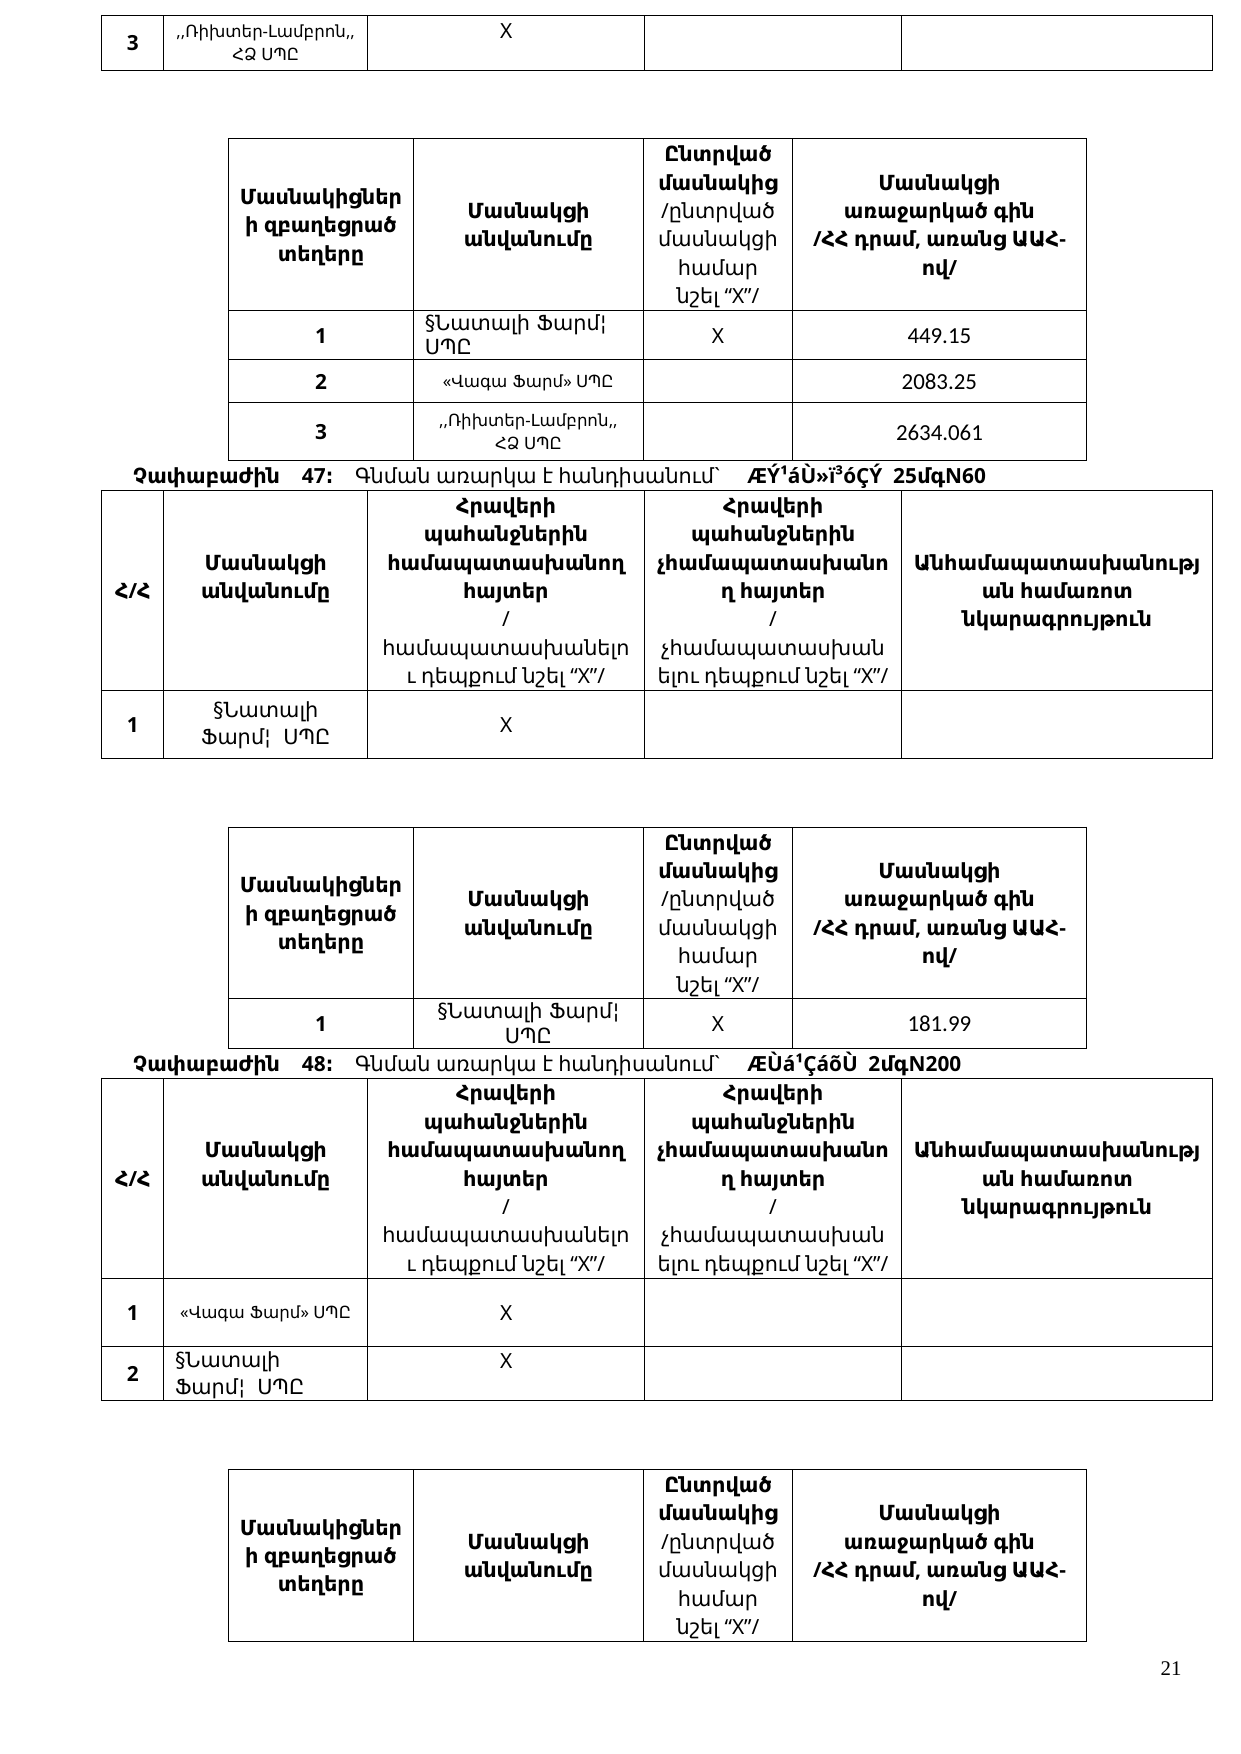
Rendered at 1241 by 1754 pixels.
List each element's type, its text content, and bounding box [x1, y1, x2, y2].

table_header Մասնակցի առաջարկած գին /ՀՀ դրամ, առանց ԱԱՀ-ով/ [793, 1470, 1086, 1641]
table_header Մասնակցի անվանումը [414, 1470, 643, 1641]
table_cell 2 [229, 360, 413, 402]
table_header Ընտրված մասնակից /ընտրված մասնակցի համար նշել “X”/ [644, 139, 792, 310]
table_header Մասնակցի առաջարկած գին /ՀՀ դրամ, առանց ԱԱՀ-ով/ [793, 139, 1086, 310]
table_header Մասնակիցների զբաղեցրած տեղերը [229, 139, 413, 310]
table_cell 181.99 [793, 999, 1086, 1048]
table_header Մասնակցի առաջարկած գին /ՀՀ դրամ, առանց ԱԱՀ-ով/ [793, 828, 1086, 998]
table_header Մասնակցի անվանումը [414, 139, 643, 310]
table_header Ընտրված մասնակից /ընտրված մասնակցի համար նշել “X”/ [644, 1470, 792, 1641]
table_cell [645, 1347, 901, 1400]
table_cell 3 [229, 403, 413, 460]
table_cell 1 [229, 311, 413, 359]
table_header Հ/Հ [102, 491, 163, 690]
table_header Մասնակիցների զբաղեցրած տեղերը [229, 828, 413, 998]
table_header Մասնակցի անվանումը [164, 1079, 367, 1277]
text Չափաբաժին 47։ Գնման առարկա է հանդիսանում` ÆÝ¹áÙ»ï³óÇÝ 25մգN60 [133, 461, 1181, 490]
table_cell X [644, 999, 792, 1048]
table_cell §Նատալի Ֆարմ¦ ՍՊԸ [414, 311, 643, 359]
table_cell 2083.25 [793, 360, 1086, 402]
table_header Հրավերի պահանջներին չհամապատասխանող հայտեր /չհամապատասխանելու դեպքում նշել “X”/ [645, 491, 901, 690]
table_cell 1 [102, 1279, 163, 1346]
table_cell X [368, 16, 644, 69]
table_cell X [644, 311, 792, 359]
table_cell [645, 1279, 901, 1346]
table_cell 2634.061 [793, 403, 1086, 460]
table_header Հրավերի պահանջներին համապատասխանող հայտեր /համապատասխանելու դեպքում նշել “X”/ [368, 1079, 644, 1277]
table_header Անհամապատասխանության համառոտ նկարագրույթուն [902, 1079, 1212, 1277]
table_cell X [368, 1279, 644, 1346]
table_cell §Նատալի Ֆարմ¦ ՍՊԸ [164, 691, 367, 758]
table_cell ,,Ռիխտեր-Լամբրոն,, ՀՁ ՍՊԸ [164, 16, 367, 69]
table_cell [644, 360, 792, 402]
table_cell «Վագա Ֆարմ» ՍՊԸ [414, 360, 643, 402]
table_cell «Վագա Ֆարմ» ՍՊԸ [164, 1279, 367, 1346]
table_header Հրավերի պահանջներին չհամապատասխանող հայտեր /չհամապատասխանելու դեպքում նշել “X”/ [645, 1079, 901, 1277]
table_cell 449.15 [793, 311, 1086, 359]
table_header Մասնակցի անվանումը [164, 491, 367, 690]
table_cell X [368, 1347, 644, 1400]
table_cell [902, 1279, 1212, 1346]
table_cell §Նատալի Ֆարմ¦ ՍՊԸ [414, 999, 643, 1048]
table_header Հ/Հ [102, 1079, 163, 1277]
table_cell 1 [229, 999, 413, 1048]
table_cell 3 [102, 16, 163, 69]
table_cell ,,Ռիխտեր-Լամբրոն,, ՀՁ ՍՊԸ [414, 403, 643, 460]
table_cell 2 [102, 1347, 163, 1400]
table_cell 1 [102, 691, 163, 758]
table_header Մասնակիցների զբաղեցրած տեղերը [229, 1470, 413, 1641]
table_cell §Նատալի Ֆարմ¦ ՍՊԸ [164, 1347, 367, 1400]
table_header Հրավերի պահանջներին համապատասխանող հայտեր /համապատասխանելու դեպքում նշել “X”/ [368, 491, 644, 690]
table_cell [644, 403, 792, 460]
table_cell [902, 16, 1212, 69]
table_header Անհամապատասխանության համառոտ նկարագրույթուն [902, 491, 1212, 690]
table_cell [645, 16, 901, 69]
table_header Մասնակցի անվանումը [414, 828, 643, 998]
table_header Ընտրված մասնակից /ընտրված մասնակցի համար նշել “X”/ [644, 828, 792, 998]
text Չափաբաժին 48։ Գնման առարկա է հանդիսանում` ÆÙá¹ÇáõÙ 2մգN200 [133, 1049, 1181, 1077]
table_cell [645, 691, 901, 758]
table_cell [902, 1347, 1212, 1400]
table_cell X [368, 691, 644, 758]
table_cell [902, 691, 1212, 758]
